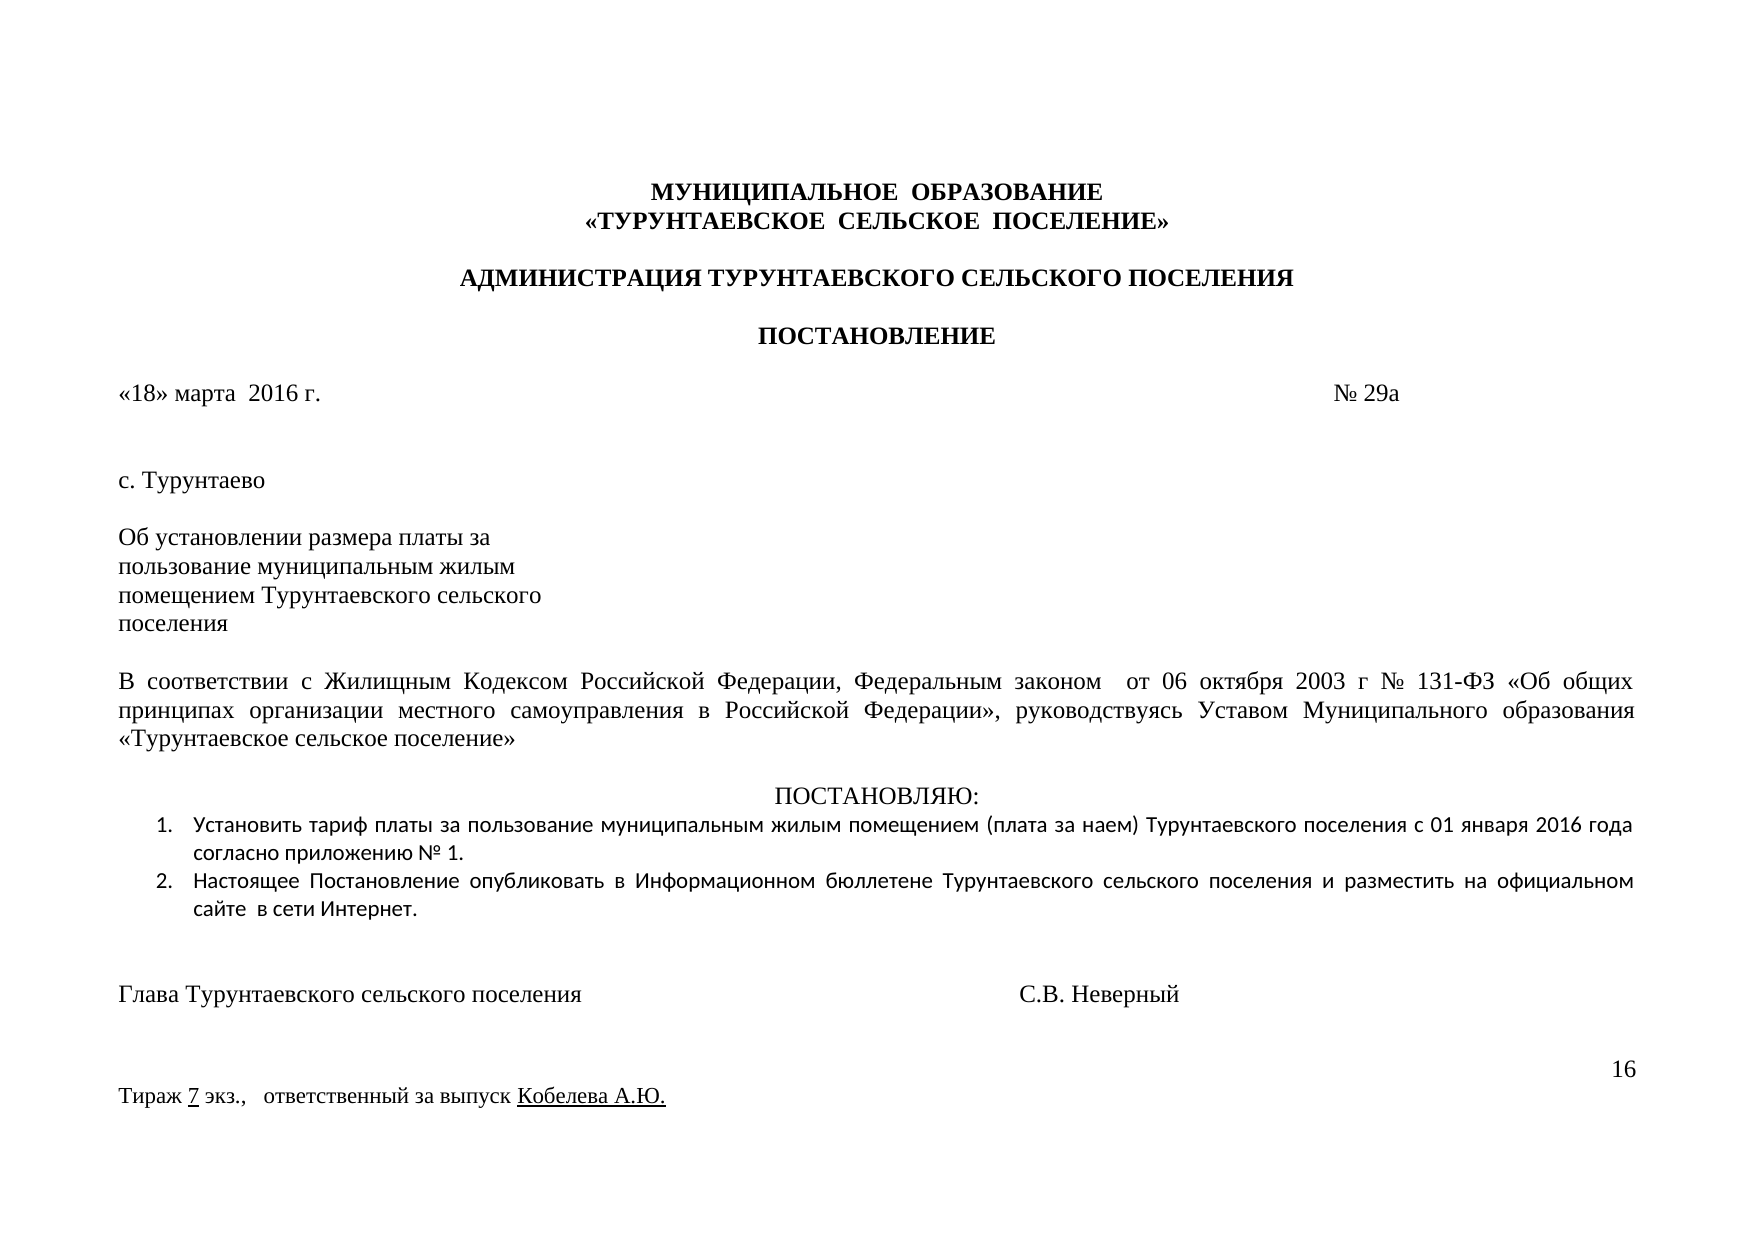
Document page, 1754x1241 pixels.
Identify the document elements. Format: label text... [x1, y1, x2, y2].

text с. Турунтаево [118, 465, 1636, 493]
text АДМИНИСТРАЦИЯ ТУРУНТАЕВСКОГО СЕЛЬСКОГО ПОСЕЛЕНИЯ [118, 263, 1636, 292]
text В соответствии с Жилищным Кодексом Российской Федерации, Федеральным законом от 06 октября 2003 г № 131-ФЗ «Об общих принципах организации местного самоуправления в Российской Федерации», руководствуясь Уставом Муниципального образования «Турунтаевское сельское поселение» [118, 666, 1636, 752]
text поселения [118, 608, 1636, 637]
list Установить тариф платы за пользование муниципальным жилым помещением (плата за наем) Турунтаевского поселения с 01 января 2016 года согласно приложению № 1. [156, 810, 1636, 866]
text МУНИЦИПАЛЬНОЕ ОБРАЗОВАНИЕ [118, 177, 1636, 206]
text «18» марта 2016 г. № 29а [118, 378, 1636, 407]
text ПОСТАНОВЛЯЮ: [118, 781, 1636, 810]
text Глава Турунтаевского сельского поселения С.В. Неверный [118, 979, 1636, 1008]
list Настоящее Постановление опубликовать в Информационном бюллетене Турунтаевского сельского поселения и разместить на официальном сайте в сети Интернет. [156, 866, 1636, 922]
text Об установлении размера платы за [118, 522, 1636, 551]
text помещением Турунтаевского сельского [118, 580, 1636, 608]
text пользование муниципальным жилым [118, 551, 1636, 580]
text «ТУРУНТАЕВСКОЕ СЕЛЬСКОЕ ПОСЕЛЕНИЕ» [118, 206, 1636, 235]
text ПОСТАНОВЛЕНИЕ [118, 321, 1636, 350]
